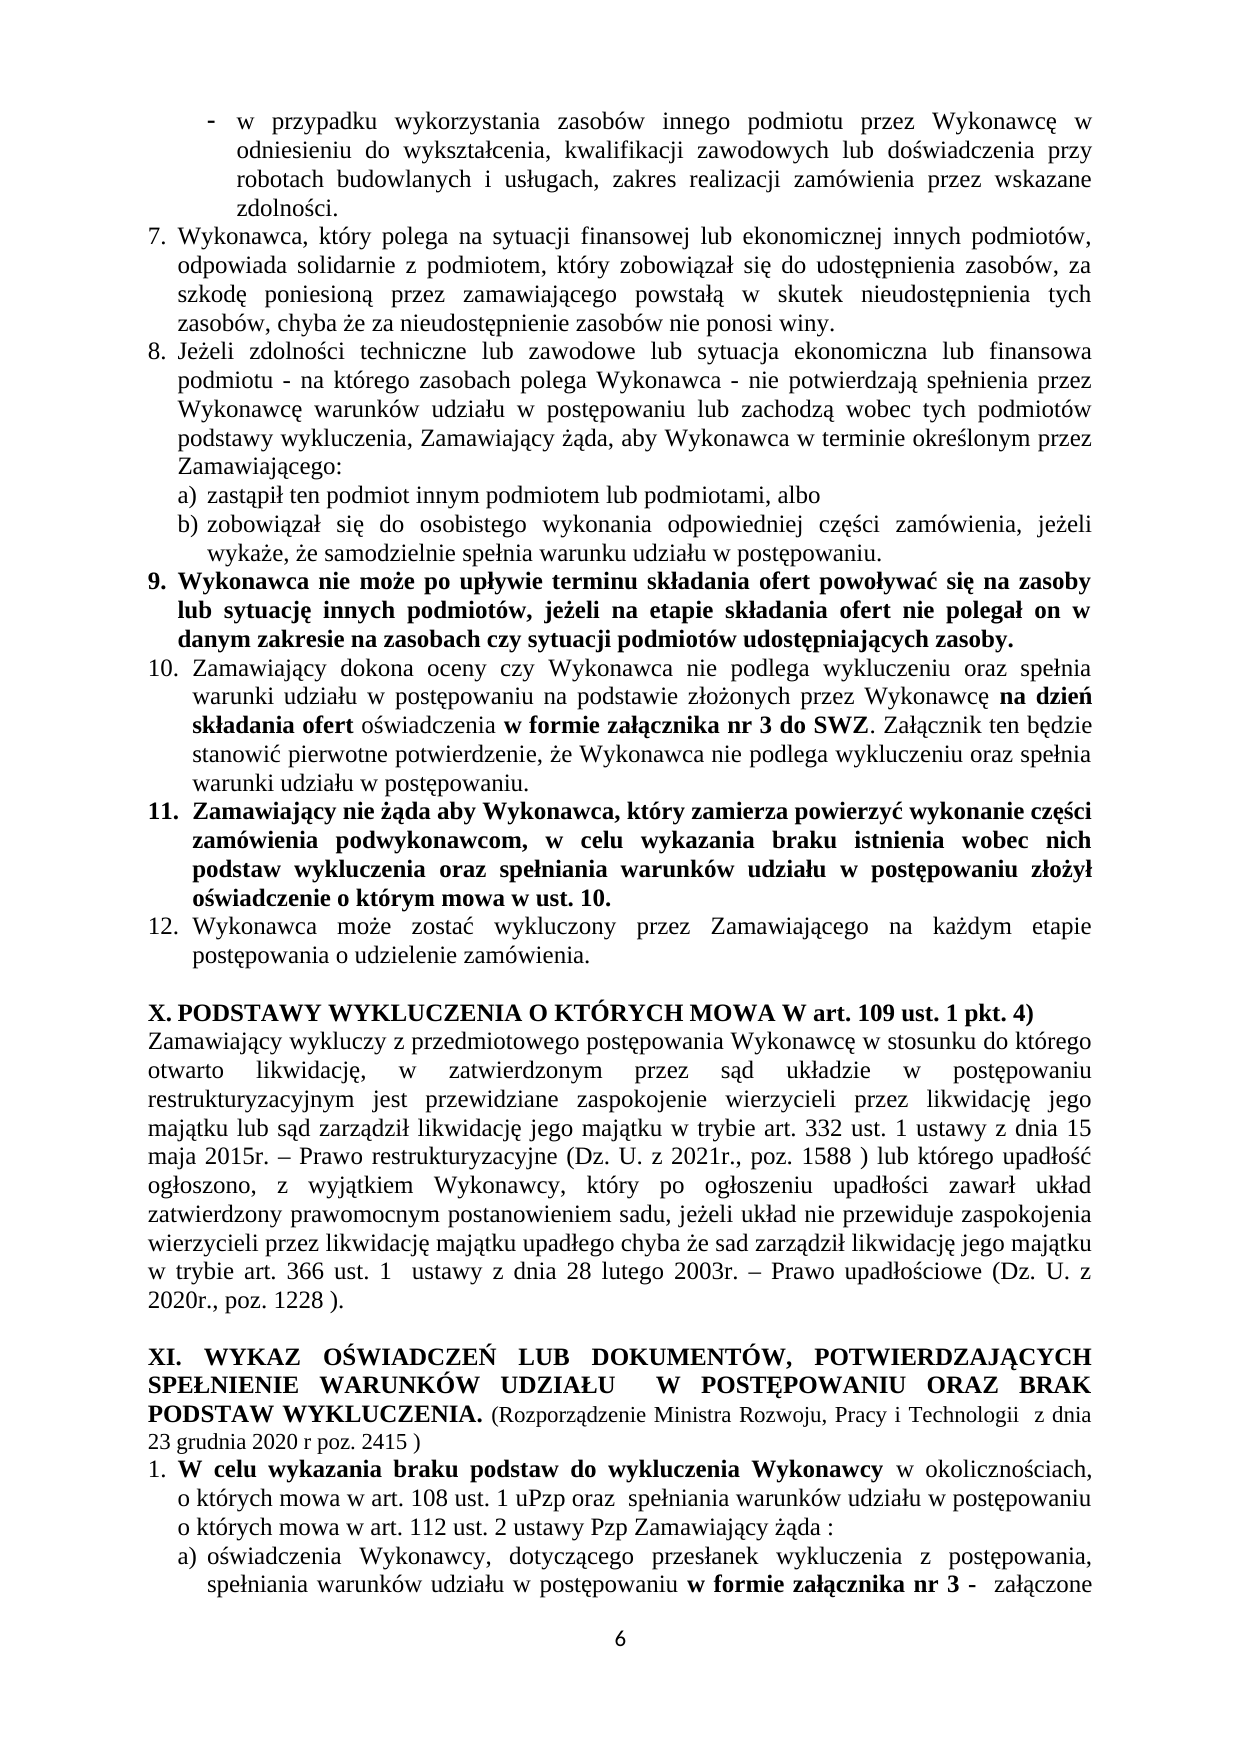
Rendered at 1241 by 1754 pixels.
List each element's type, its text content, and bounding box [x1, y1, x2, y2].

list Zamawiający dokona oceny czy Wykonawca nie podlega wykluczeniu oraz spełnia warunki udziału w postępowaniu na podstawie złożonych przez Wykonawcę na dzień składania ofert oświadczenia w formie załącznika nr 3 do SWZ. Załącznik ten będzie stanowić pierwotne potwierdzenie, że Wykonawca nie podlega wykluczeniu oraz spełnia warunki udziału w postępowaniu. [148, 653, 1092, 796]
list Jeżeli zdolności techniczne lub zawodowe lub sytuacja ekonomiczna lub finansowa podmiotu - na którego zasobach polega Wykonawca - nie potwierdzają spełnienia przez Wykonawcę warunków udziału w postępowaniu lub zachodzą wobec tych podmiotów podstawy wykluczenia, Zamawiający żąda, aby Wykonawca w terminie określonym przez Zamawiającego: [148, 336, 1092, 480]
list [177, 1541, 1092, 1598]
text Zamawiający wykluczy z przedmiotowego postępowania Wykonawcę w stosunku do którego otwarto likwidację, w zatwierdzonym przez sąd układzie w postępowaniu restrukturyzacyjnym jest przewidziane zaspokojenie wierzycieli przez likwidację jego majątku lub sąd zarządził likwidację jego majątku w trybie art. 332 ust. 1 ustawy z dnia 15 maja 2015r. – Prawo restrukturyzacyjne (Dz. U. z 2021r., poz. 1588 ) lub którego upadłość ogłoszono, z wyjątkiem Wykonawcy, który po ogłoszeniu upadłości zawarł układ zatwierdzony prawomocnym postanowieniem sadu, jeżeli układ nie przewiduje zaspokojenia wierzycieli przez likwidację majątku upadłego chyba że sad zarządził likwidację jego majątku w trybie art. 366 ust. 1 ustawy z dnia 28 lutego 2003r. – Prawo upadłościowe (Dz. U. z 2020r., poz. 1228 ). [148, 1026, 1092, 1314]
list Wykonawca może zostać wykluczony przez Zamawiającego na każdym etapie postępowania o udzielenie zamówienia. [148, 911, 1092, 969]
list PODSTAWY WYKLUCZENIA O KTÓRYCH MOWA W art. 109 ust. 1 pkt. 4) [148, 998, 1092, 1026]
list Wykonawca nie może po upływie terminu składania ofert powoływać się na zasoby lub sytuację innych podmiotów, jeżeli na etapie składania ofert nie polegał on w danym zakresie na zasobach czy sytuacji podmiotów udostępniających zasoby. [148, 566, 1092, 653]
list zobowiązał się do osobistego wykonania odpowiedniej części zamówienia, jeżeli wykaże, że samodzielnie spełnia warunku udziału w postępowaniu. [177, 509, 1092, 566]
list w przypadku wykorzystania zasobów innego podmiotu przez Wykonawcę w odniesieniu do wykształcenia, kwalifikacji zawodowych lub doświadczenia przy robotach budowlanych i usługach, zakres realizacji zamówienia przez wskazane zdolności. [207, 106, 1092, 221]
list W celu wykazania braku podstaw do wykluczenia Wykonawcy w okolicznościach, o których mowa w art. 108 ust. 1 uPzp oraz spełniania warunków udziału w postępowaniu o których mowa w art. 112 ust. 2 ustawy Pzp Zamawiający żąda : [148, 1454, 1092, 1541]
list zastąpił ten podmiot innym podmiotem lub podmiotami, albo [177, 480, 1092, 509]
list Wykonawca, który polega na sytuacji finansowej lub ekonomicznej innych podmiotów, odpowiada solidarnie z podmiotem, który zobowiązał się do udostępnienia zasobów, za szkodę poniesioną przez zamawiającego powstałą w skutek nieudostępnienia tych zasobów, chyba że za nieudostępnienie zasobów nie ponosi winy. [148, 221, 1092, 336]
list Zamawiający nie żąda aby Wykonawca, który zamierza powierzyć wykonanie części zamówienia podwykonawcom, w celu wykazania braku istnienia wobec nich podstaw wykluczenia oraz spełniania warunków udziału w postępowaniu złożył oświadczenie o którym mowa w ust. 10. [148, 796, 1092, 911]
text XI. WYKAZ OŚWIADCZEŃ LUB DOKUMENTÓW, POTWIERDZAJĄCYCH SPEŁNIENIE WARUNKÓW UDZIAŁU W POSTĘPOWANIU ORAZ BRAK PODSTAW WYKLUCZENIA. (Rozporządzenie Ministra Rozwoju, Pracy i Technologii z dnia 23 grudnia 2020 r poz. 2415 ) [148, 1342, 1092, 1454]
